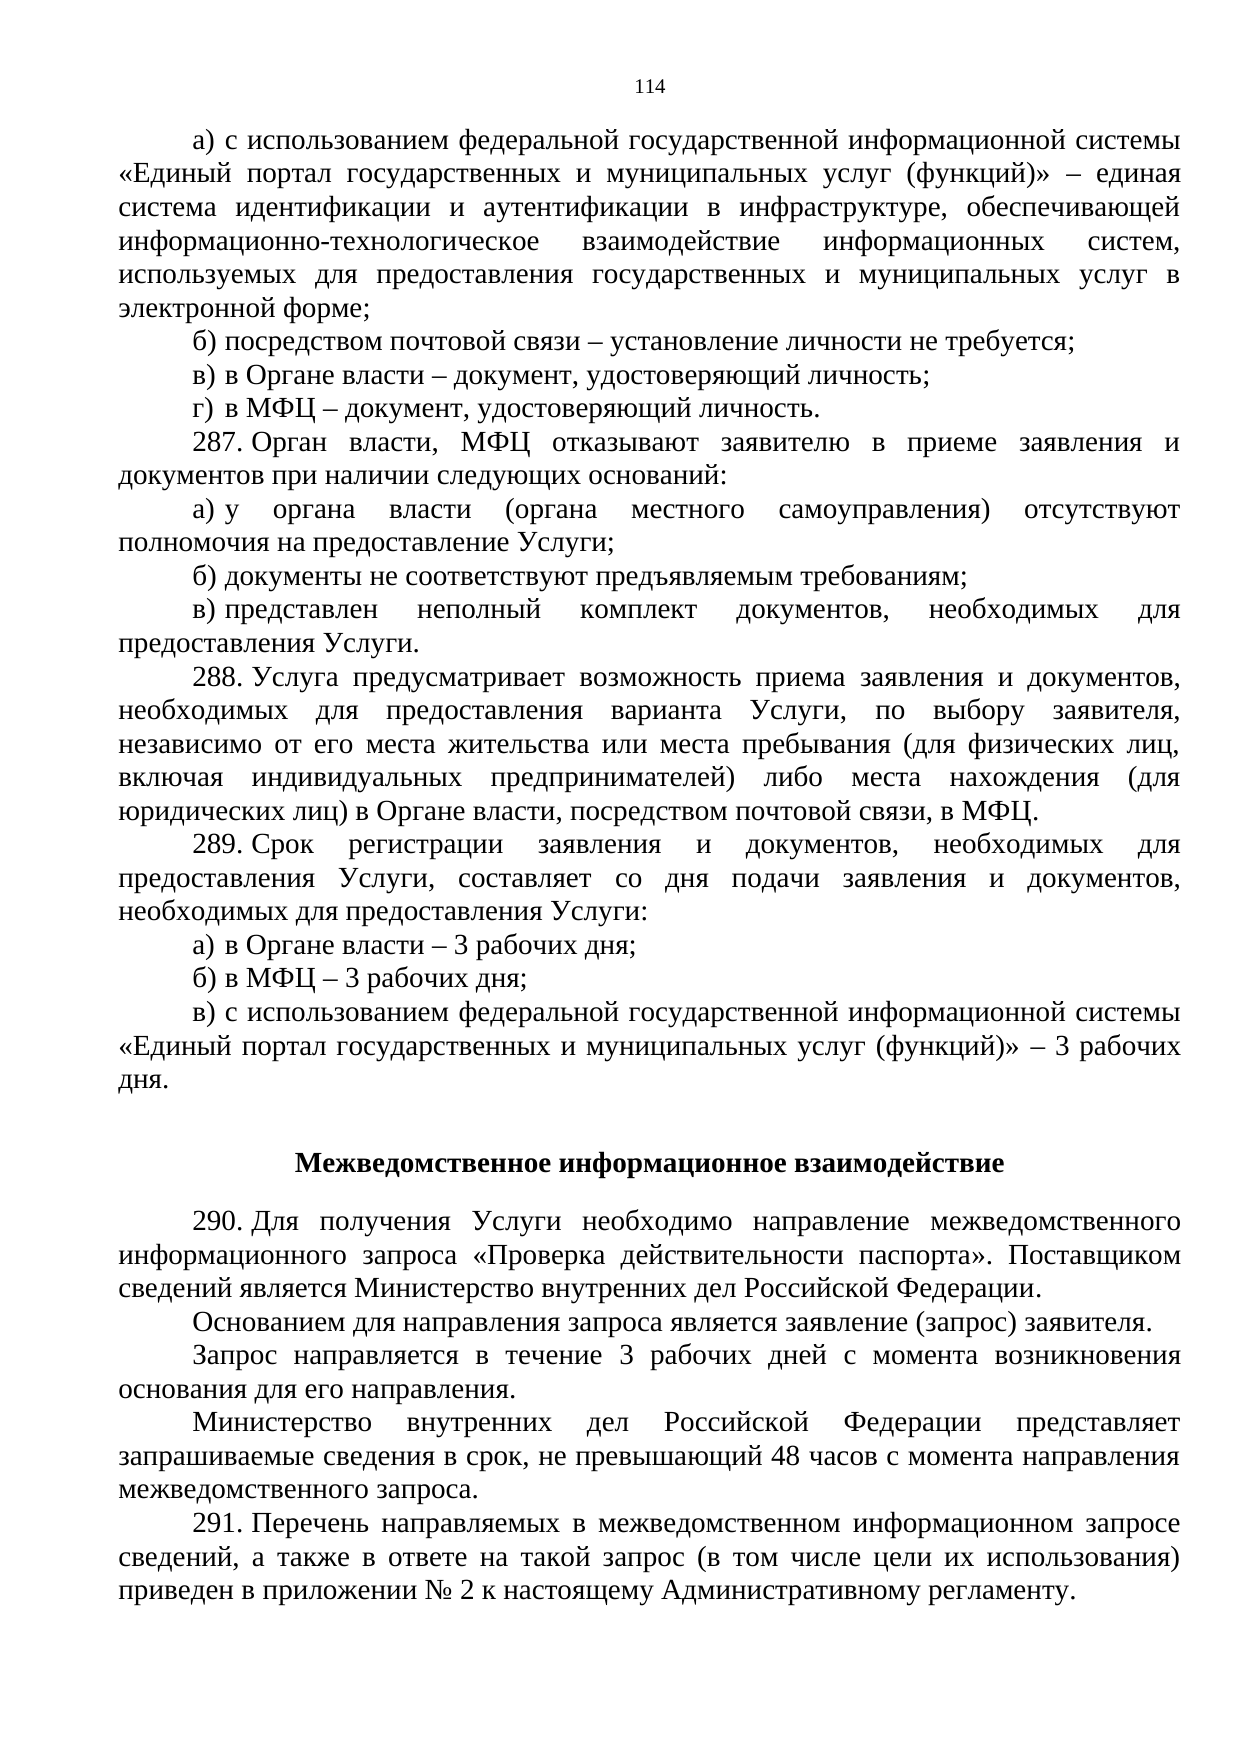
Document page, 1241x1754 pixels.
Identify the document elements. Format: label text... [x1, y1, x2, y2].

list в МФЦ – документ, удостоверяющий личность. [118, 390, 1181, 424]
list с использованием федеральной государственной информационной системы «Единый портал государственных и муниципальных услуг (функций)» – 3 рабочих дня. [118, 994, 1181, 1095]
text Основанием для направления запроса является заявление (запрос) заявителя. [118, 1304, 1181, 1337]
list в Органе власти – документ, удостоверяющий личность; [118, 357, 1181, 390]
list документы не соответствуют предъявляемым требованиям; [118, 558, 1181, 592]
text Межведомственное информационное взаимодействие [118, 1145, 1181, 1178]
list посредством почтовой связи – установление личности не требуется; [118, 323, 1181, 357]
list в Органе власти – 3 рабочих дня; [118, 927, 1181, 961]
list Срок регистрации заявления и документов, необходимых для предоставления Услуги, составляет со дня подачи заявления и документов, необходимых для предоставления Услуги: [118, 826, 1181, 927]
list Для получения Услуги необходимо направление межведомственного информационного запроса «Проверка действительности паспорта». Поставщиком сведений является Министерство внутренних дел Российской Федерации. [118, 1203, 1181, 1304]
list Перечень направляемых в межведомственном информационном запросе сведений, а также в ответе на такой запрос (в том числе цели их использования) приведен в приложении № 2 к настоящему Административному регламенту. [118, 1505, 1181, 1606]
list Орган власти, МФЦ отказывают заявителю в приеме заявления и документов при наличии следующих оснований: [118, 424, 1181, 491]
list Услуга предусматривает возможность приема заявления и документов, необходимых для предоставления варианта Услуги, по выбору заявителя, независимо от его места жительства или места пребывания (для физических лиц, включая индивидуальных предпринимателей) либо места нахождения (для юридических лиц) в Органе власти, посредством почтовой связи, в МФЦ. [118, 659, 1181, 826]
list у органа власти (органа местного самоуправления) отсутствуют полномочия на предоставление Услуги; [118, 491, 1181, 558]
text Запрос направляется в течение 3 рабочих дней с момента возникновения основания для его направления. [118, 1337, 1181, 1404]
list в МФЦ – 3 рабочих дня; [118, 961, 1181, 994]
list представлен неполный комплект документов, необходимых для предоставления Услуги. [118, 592, 1181, 659]
text Министерство внутренних дел Российской Федерации представляет запрашиваемые сведения в срок, не превышающий 48 часов с момента направления межведомственного запроса. [118, 1404, 1181, 1505]
list с использованием федеральной государственной информационной системы «Единый портал государственных и муниципальных услуг (функций)» – единая система идентификации и аутентификации в инфраструктуре, обеспечивающей информационно-технологическое взаимодействие информационных систем, используемых для предоставления государственных и муниципальных услуг в электронной форме; [118, 122, 1181, 323]
